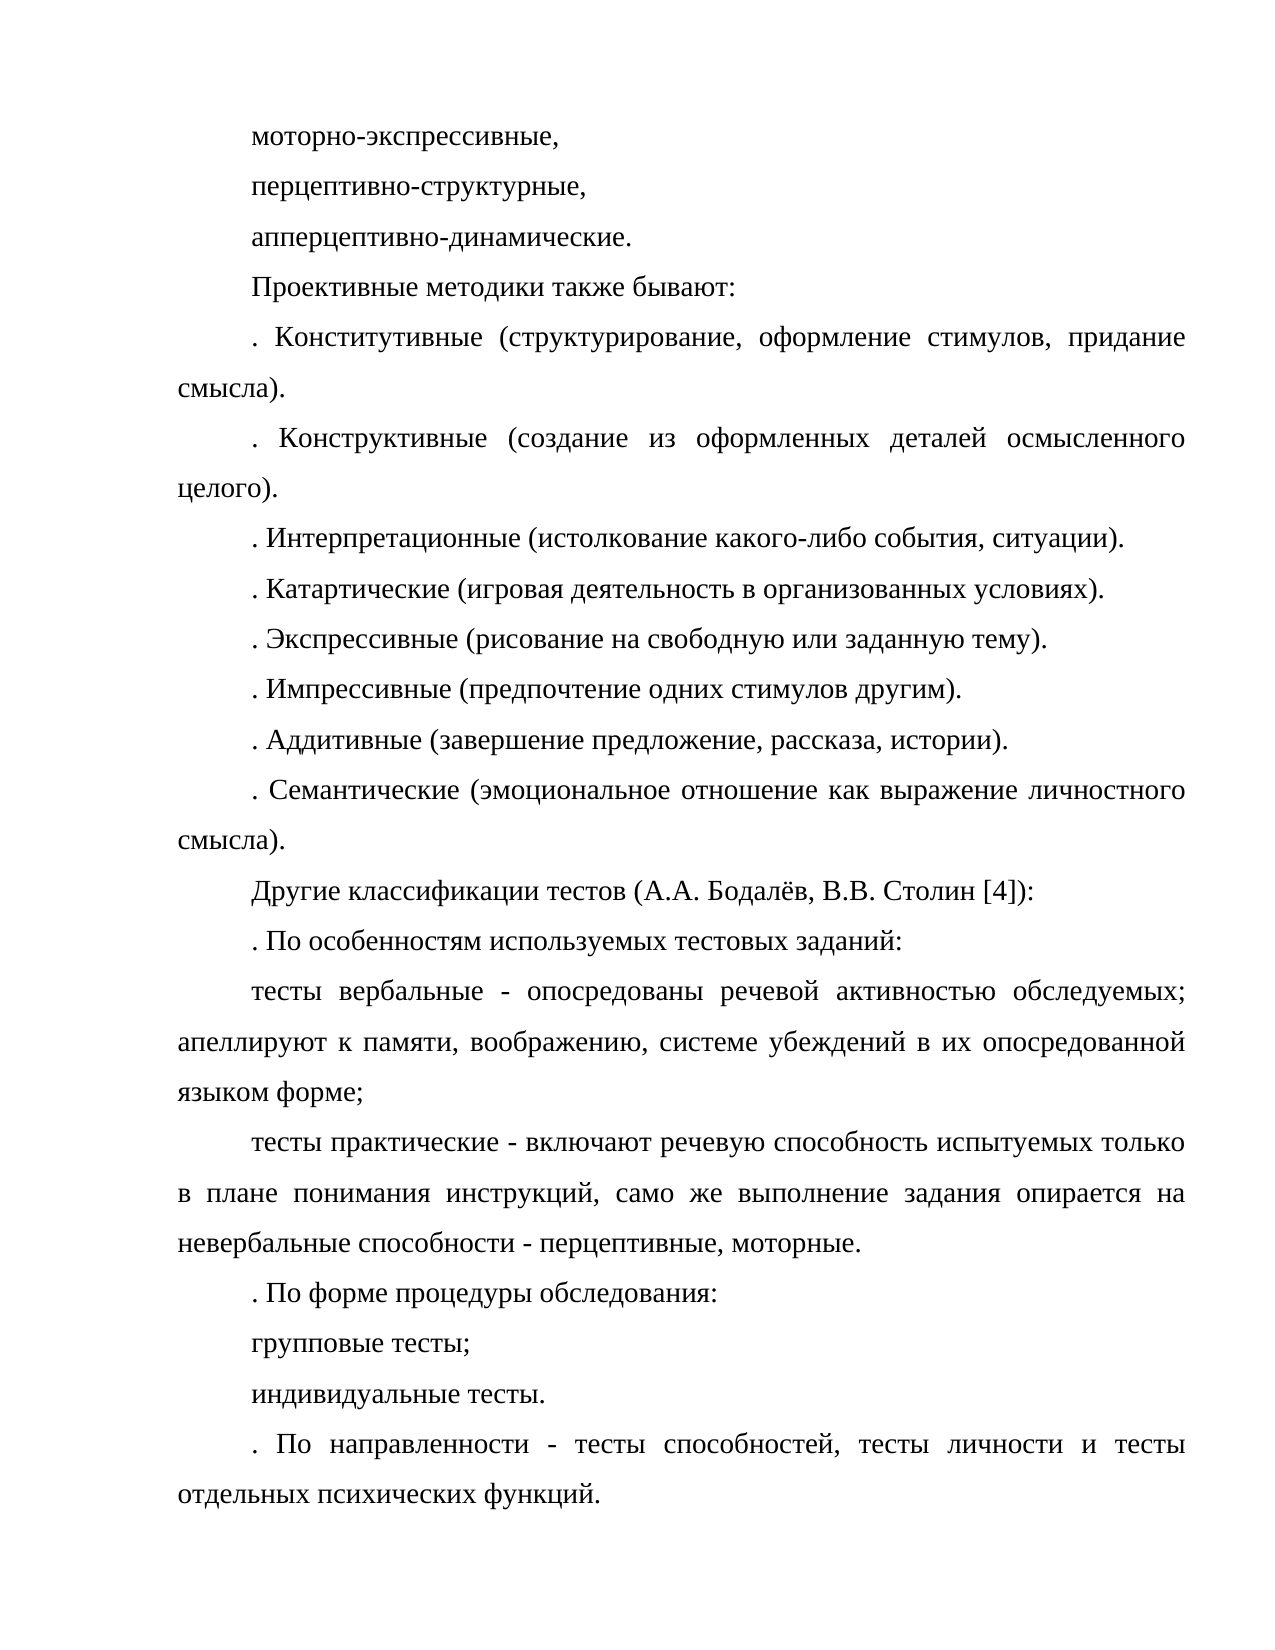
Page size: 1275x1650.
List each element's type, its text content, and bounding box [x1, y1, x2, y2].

text . Интерпретационные (истолкование какого-либо события, ситуации). [177, 521, 1186, 554]
text индивидуальные тесты. [177, 1376, 1186, 1409]
text . Импрессивные (предпочтение одних стимулов другим). [177, 672, 1186, 705]
text групповые тесты; [177, 1326, 1186, 1359]
text перцептивно-структурные, [177, 168, 1186, 202]
text Другие классификации тестов (А.А. Бодалёв, В.В. Столин [4]): [177, 873, 1186, 906]
text моторно-экспрессивные, [177, 118, 1186, 152]
text . Аддитивные (завершение предложение, рассказа, истории). [177, 722, 1186, 755]
text . Семантические (эмоциональное отношение как выражение личностного смысла). [177, 772, 1186, 856]
text . По форме процедуры обследования: [177, 1275, 1186, 1309]
text . Экспрессивные (рисование на свободную или заданную тему). [177, 621, 1186, 655]
text Проективные методики также бывают: [177, 269, 1186, 303]
text . По направленности - тесты способностей, тесты личности и тесты отдельных психических функций. [177, 1426, 1186, 1510]
text апперцептивно-динамические. [177, 219, 1186, 252]
text . По особенностям используемых тестовых заданий: [177, 923, 1186, 957]
text . Катартические (игровая деятельность в организованных условиях). [177, 571, 1186, 604]
text . Конструктивные (создание из оформленных деталей осмысленного целого). [177, 420, 1186, 504]
text тесты практические - включают речевую способность испытуемых только в плане понимания инструкций, само же выполнение задания опирается на невербальные способности - перцептивные, моторные. [177, 1124, 1186, 1258]
text . Конститутивные (структурирование, оформление стимулов, придание смысла). [177, 319, 1186, 403]
text тесты вербальные - опосредованы речевой активностью обследуемых; апеллируют к памяти, воображению, системе убеждений в их опосредованной языком форме; [177, 973, 1186, 1108]
